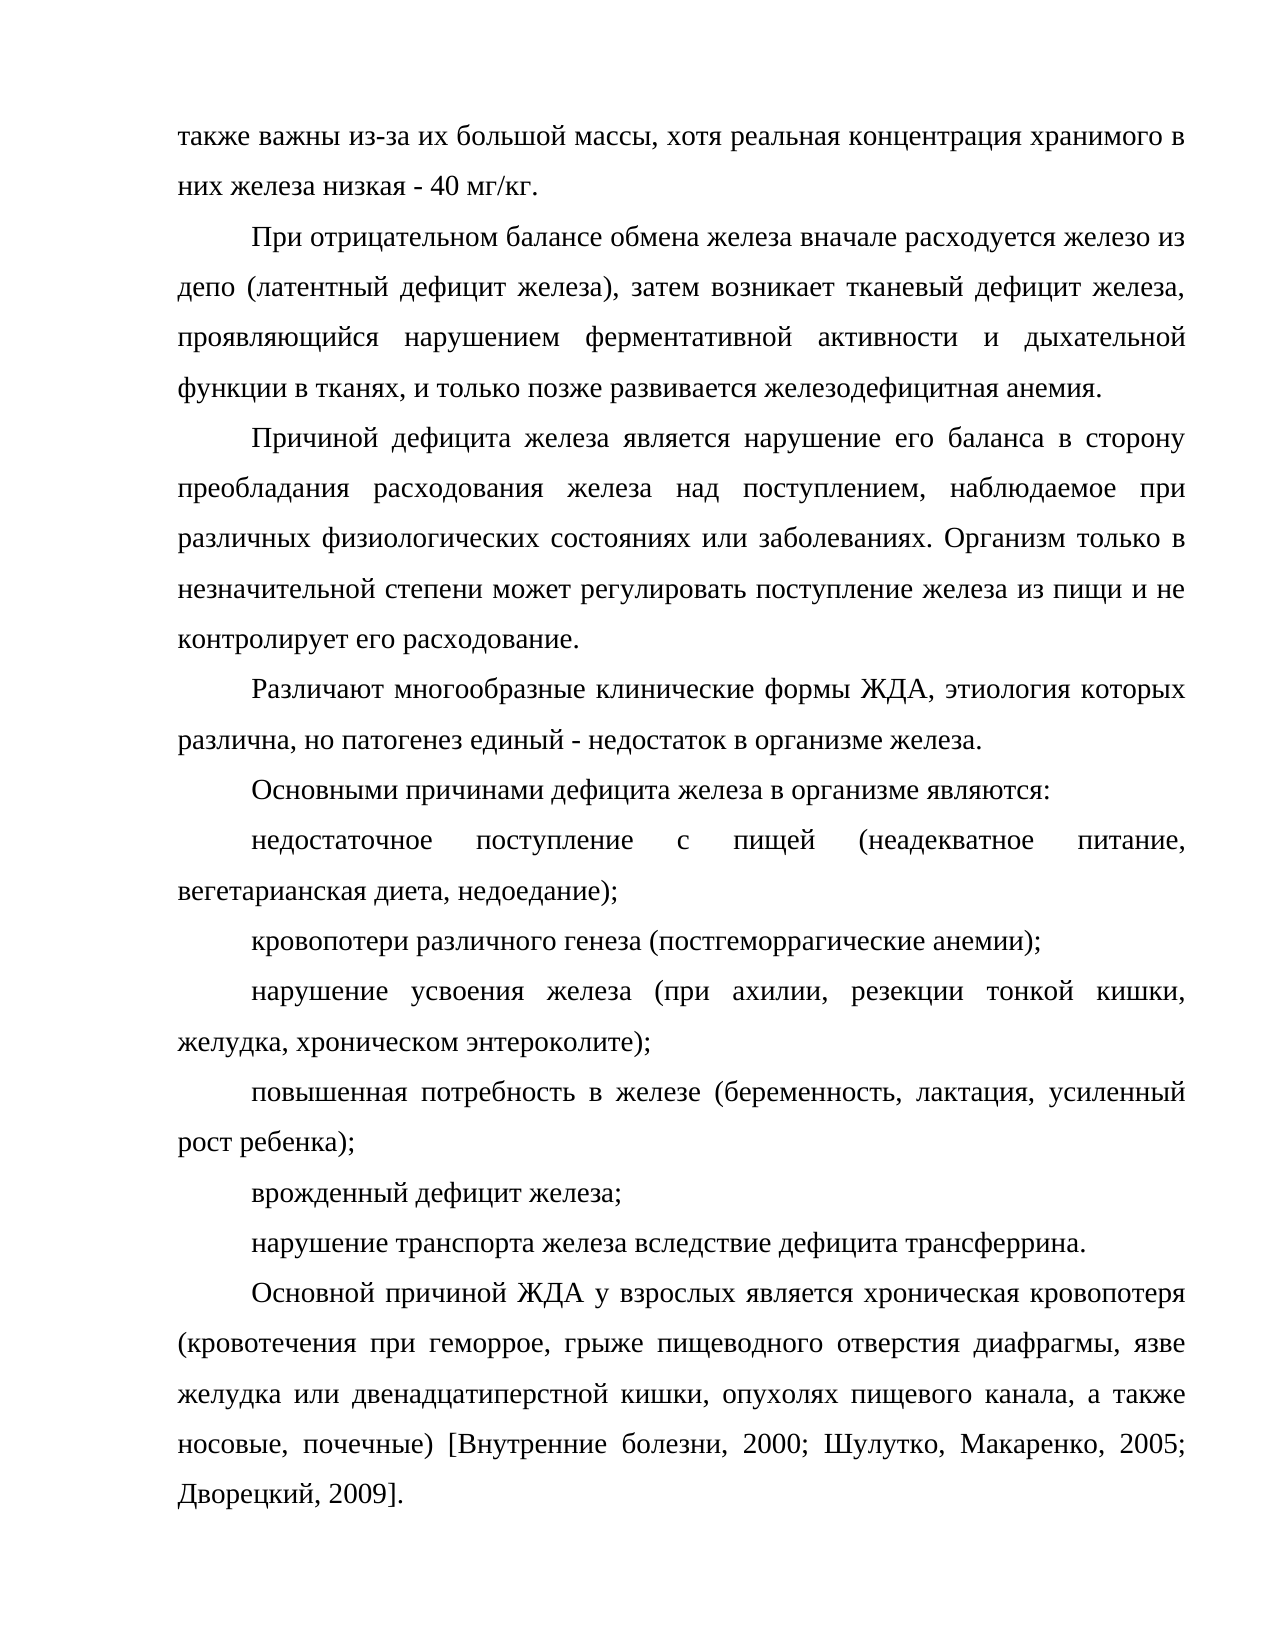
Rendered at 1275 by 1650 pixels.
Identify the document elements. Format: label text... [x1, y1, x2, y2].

text нарушение усвоения железа (при ахилии, резекции тонкой кишки, желудка, хроническом энтероколите); [177, 973, 1186, 1057]
text Различают многообразные клинические формы ЖДА, этиология которых различна, но патогенез единый - недостаток в организме железа. [177, 672, 1186, 755]
text кровопотери различного генеза (постгеморрагические анемии); [177, 923, 1186, 957]
text Основной причиной ЖДА у взрослых является хроническая кровопотеря (кровотечения при геморрое, грыже пищеводного отверстия диафрагмы, язве желудка или двенадцатиперстной кишки, опухолях пищевого канала, а также носовые, почечные) [Внутренние болезни, 2000; Шулутко, Макаренко, 2005; Дворецкий, 2009]. [177, 1275, 1186, 1510]
text недостаточное поступление с пищей (неадекватное питание, вегетарианская диета, недоедание); [177, 822, 1186, 906]
text При отрицательном балансе обмена железа вначале расходуется железо из депо (латентный дефицит железа), затем возникает тканевый дефицит железа, проявляющийся нарушением ферментативной активности и дыхательной функции в тканях, и только позже развивается железодефицитная анемия. [177, 219, 1186, 403]
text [177, 118, 1186, 202]
text нарушение транспорта железа вследствие дефицита трансферрина. [177, 1225, 1186, 1258]
text врожденный дефицит железа; [177, 1175, 1186, 1208]
text повышенная потребность в железе (беременность, лактация, усиленный рост ребенка); [177, 1074, 1186, 1158]
text Основными причинами дефицита железа в организме являются: [177, 772, 1186, 806]
text Причиной дефицита железа является нарушение его баланса в сторону преобладания расходования железа над поступлением, наблюдаемое при различных физиологических состояниях или заболеваниях. Организм только в незначительной степени может регулировать поступление железа из пищи и не контролирует его расходование. [177, 420, 1186, 655]
